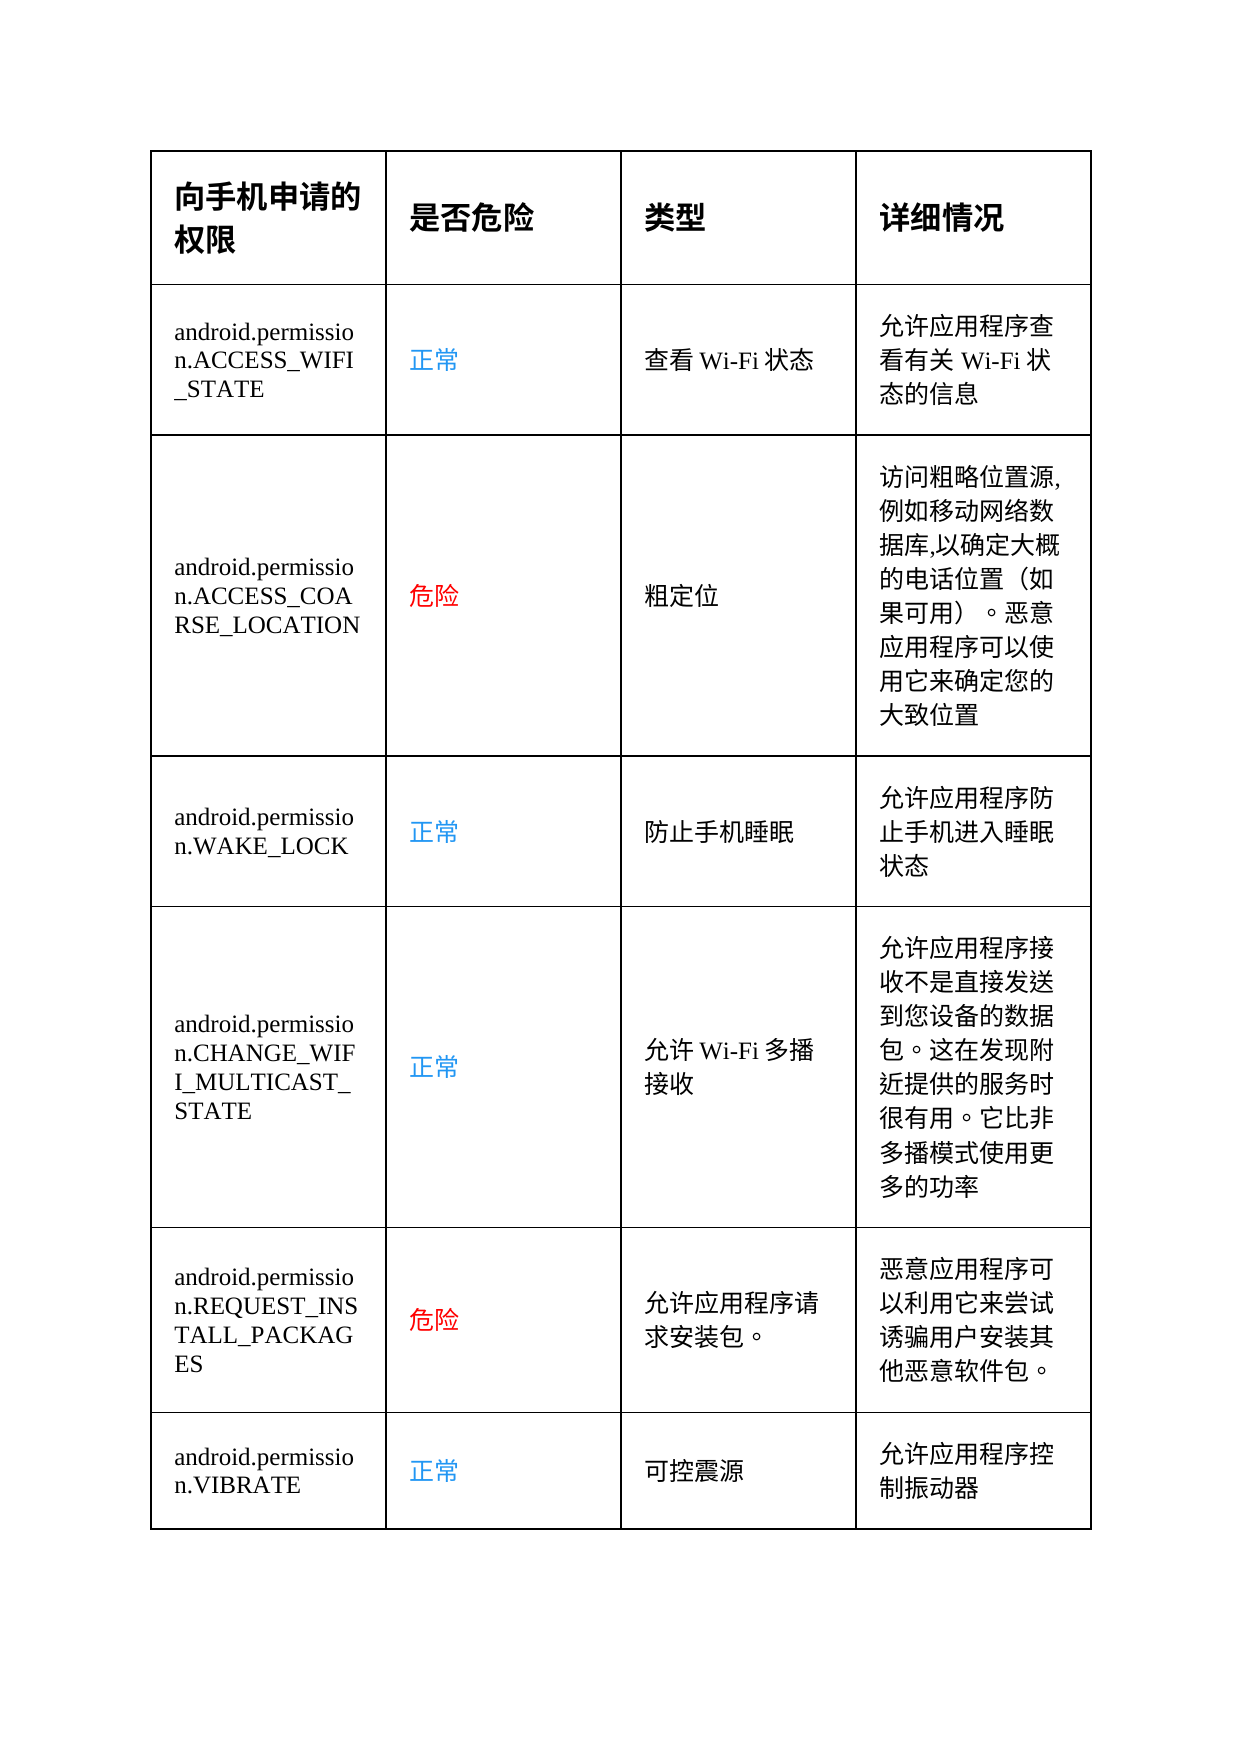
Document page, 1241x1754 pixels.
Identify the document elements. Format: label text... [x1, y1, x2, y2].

table_cell 可控震源 [622, 1413, 855, 1528]
table_cell 危险 [387, 1228, 620, 1411]
table_cell 危险 [387, 436, 620, 755]
table_cell android.permission.CHANGE_WIFI_MULTICAST_STATE [152, 907, 385, 1227]
table_header 向手机申请的权限 [152, 152, 385, 284]
table_header 是否危险 [387, 152, 620, 284]
table_cell 访问粗略位置源,例如移动网络数据库,以确定大概的电话位置（如果可用）。恶意应用程序可以使用它来确定您的大致位置 [857, 436, 1090, 755]
table_cell 恶意应用程序可以利用它来尝试诱骗用户安装其他恶意软件包。 [857, 1228, 1090, 1411]
table_cell android.permission.WAKE_LOCK [152, 757, 385, 906]
table_cell 正常 [387, 907, 620, 1227]
table_cell 正常 [387, 285, 620, 434]
table_cell 正常 [387, 1413, 620, 1528]
table_cell 允许应用程序接收不是直接发送到您设备的数据包。这在发现附近提供的服务时很有用。它比非多播模式使用更多的功率 [857, 907, 1090, 1227]
table_cell 允许Wi-Fi多播接收 [622, 907, 855, 1227]
table_cell 正常 [387, 757, 620, 906]
table_cell android.permission.ACCESS_COARSE_LOCATION [152, 436, 385, 755]
table_cell 防止手机睡眠 [622, 757, 855, 906]
table_cell android.permission.VIBRATE [152, 1413, 385, 1528]
table_header 类型 [622, 152, 855, 284]
table_cell 允许应用程序控制振动器 [857, 1413, 1090, 1528]
table_cell 查看Wi-Fi状态 [622, 285, 855, 434]
table_cell 粗定位 [622, 436, 855, 755]
table_cell 允许应用程序防止手机进入睡眠状态 [857, 757, 1090, 906]
table_header 详细情况 [857, 152, 1090, 284]
table_cell 允许应用程序请求安装包。 [622, 1228, 855, 1411]
table_cell 允许应用程序查看有关 Wi-Fi 状态的信息 [857, 285, 1090, 434]
table_cell android.permission.REQUEST_INSTALL_PACKAGES [152, 1228, 385, 1411]
table_cell android.permission.ACCESS_WIFI_STATE [152, 285, 385, 434]
